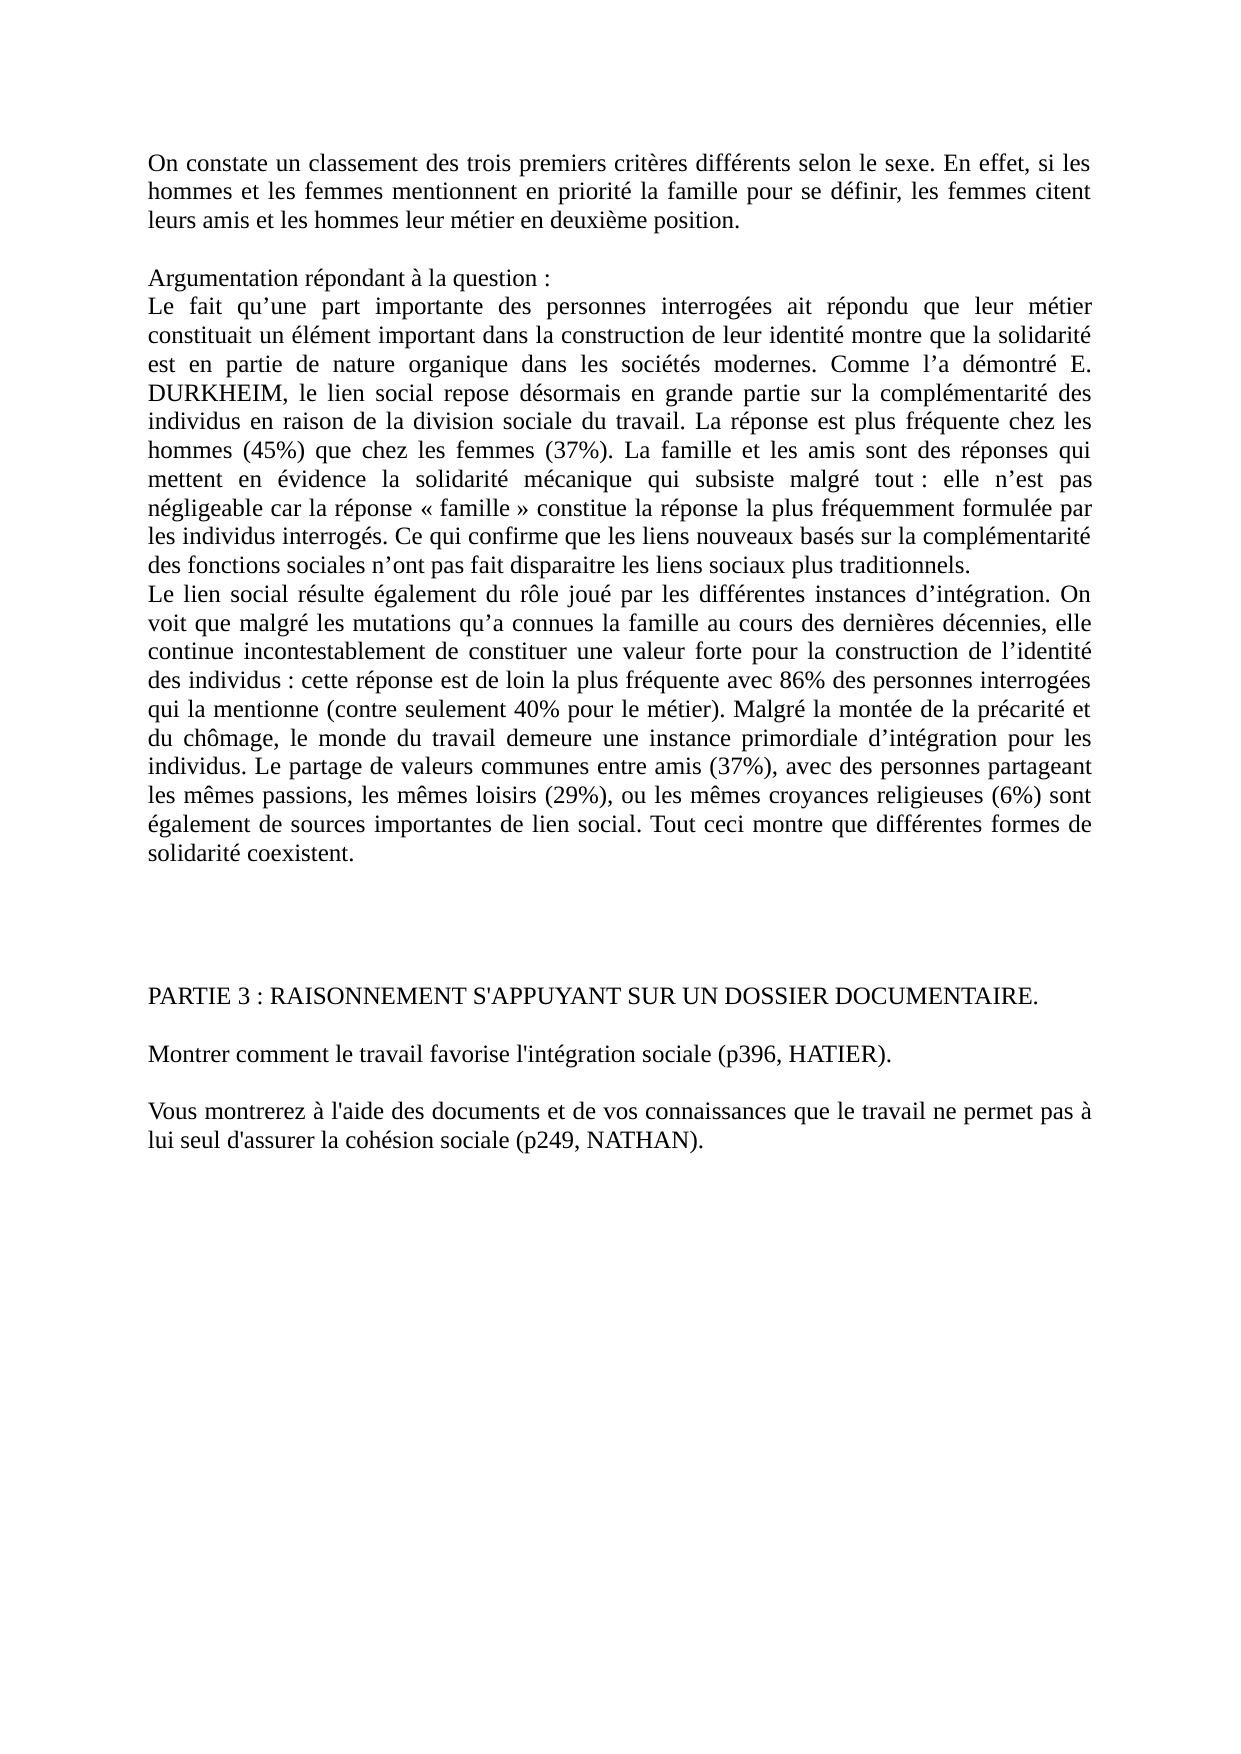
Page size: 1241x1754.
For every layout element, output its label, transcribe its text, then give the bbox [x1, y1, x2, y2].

text Argumentation répondant à la question : [148, 263, 1093, 291]
text Montrer comment le travail favorise l'intégration sociale (p396, HATIER). [148, 1039, 1093, 1068]
text Vous montrerez à l'aide des documents et de vos connaissances que le travail ne permet pas à lui seul d'assurer la cohésion sociale (p249, NATHAN). [148, 1096, 1093, 1154]
text PARTIE 3 : RAISONNEMENT S'APPUYANT SUR UN DOSSIER DOCUMENTAIRE. [148, 981, 1093, 1010]
text On constate un classement des trois premiers critères différents selon le sexe. En effet, si les hommes et les femmes mentionnent en priorité la famille pour se définir, les femmes citent leurs amis et les hommes leur métier en deuxième position. [148, 148, 1093, 234]
text Le fait qu’une part importante des personnes interrogées ait répondu que leur métier constituait un élément important dans la construction de leur identité montre que la solidarité est en partie de nature organique dans les sociétés modernes. Comme l’a démontré E. DURKHEIM, le lien social repose désormais en grande partie sur la complémentarité des individus en raison de la division sociale du travail. La réponse est plus fréquente chez les hommes (45%) que chez les femmes (37%). La famille et les amis sont des réponses qui mettent en évidence la solidarité mécanique qui subsiste malgré tout : elle n’est pas négligeable car la réponse « famille » constitue la réponse la plus fréquemment formulée par les individus interrogés. Ce qui confirme que les liens nouveaux basés sur la complémentarité des fonctions sociales n’ont pas fait disparaitre les liens sociaux plus traditionnels. [148, 291, 1093, 579]
text Le lien social résulte également du rôle joué par les différentes instances d’intégration. On voit que malgré les mutations qu’a connues la famille au cours des dernières décennies, elle continue incontestablement de constituer une valeur forte pour la construction de l’identité des individus : cette réponse est de loin la plus fréquente avec 86% des personnes interrogées qui la mentionne (contre seulement 40% pour le métier). Malgré la montée de la précarité et du chômage, le monde du travail demeure une instance primordiale d’intégration pour les individus. Le partage de valeurs communes entre amis (37%), avec des personnes partageant les mêmes passions, les mêmes loisirs (29%), ou les mêmes croyances religieuses (6%) sont également de sources importantes de lien social. Tout ceci montre que différentes formes de solidarité coexistent. [148, 579, 1093, 866]
